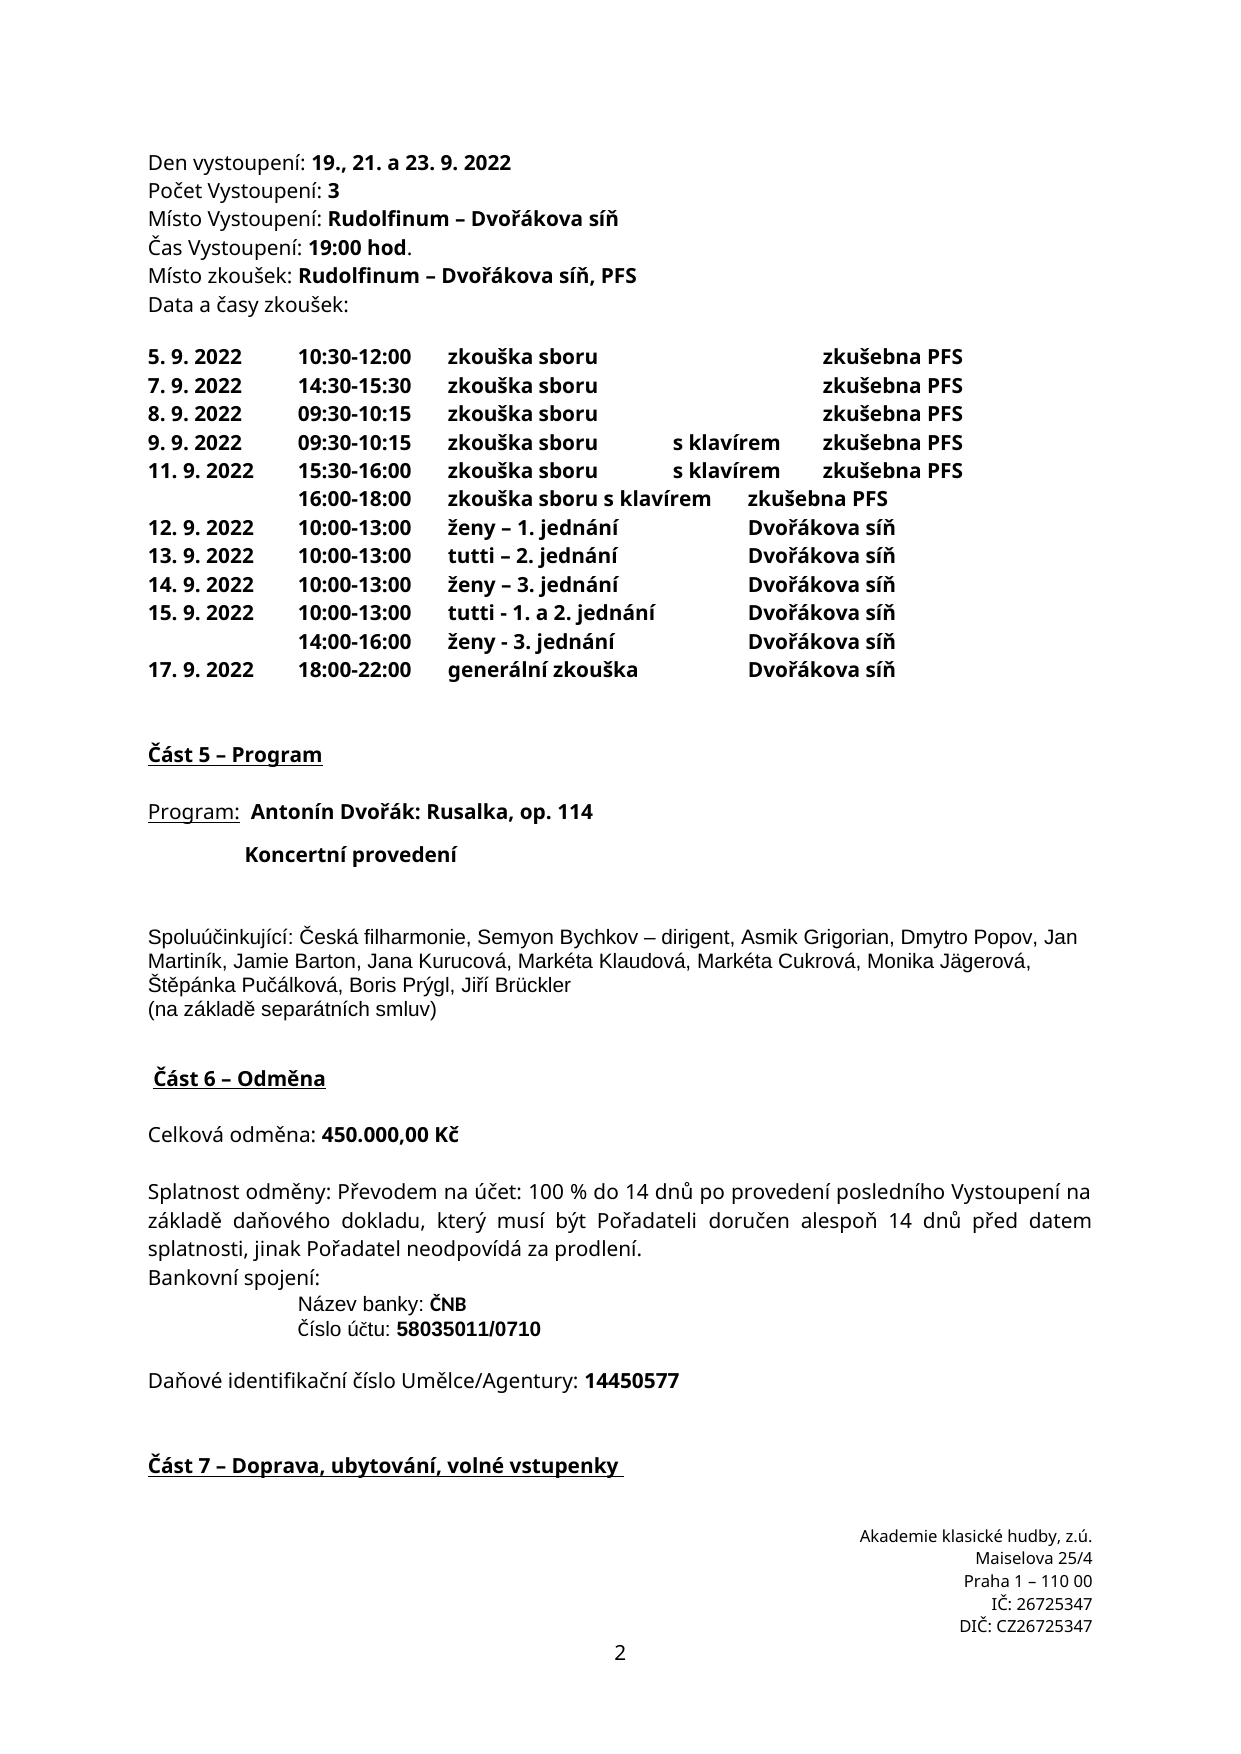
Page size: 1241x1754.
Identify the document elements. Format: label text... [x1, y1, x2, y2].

text 11. 9. 2022 15:30-16:00 zkouška sboru s klavírem zkušebna PFS [148, 456, 1092, 484]
text Program: Antonín Dvořák: Rusalka, op. 114 [148, 797, 1092, 826]
text Daňové identifikační číslo Umělce/Agentury: 14450577 [148, 1366, 1092, 1394]
text Číslo účtu: 58035011/0710 [223, 1317, 1092, 1366]
text 7. 9. 2022 14:30-15:30 zkouška sboru zkušebna PFS [148, 371, 1092, 399]
text Část 6 – Odměna [148, 1064, 1092, 1092]
text 14:00-16:00 ženy - 3. jednání Dvořákova síň [148, 627, 1092, 655]
text Počet Vystoupení: 3 [148, 176, 1092, 204]
text 9. 9. 2022 09:30-10:15 zkouška sboru s klavírem zkušebna PFS [148, 428, 1092, 456]
text Den vystoupení: 19., 21. a 23. 9. 2022 [148, 148, 1092, 176]
text Splatnost odměny: Převodem na účet: 100 % do 14 dnů po provedení posledního Vystoupení na základě daňového dokladu, který musí být Pořadateli doručen alespoň 14 dnů před datem splatnosti, jinak Pořadatel neodpovídá za prodlení. [148, 1177, 1092, 1263]
text (na základě separátních smluv) [148, 997, 1092, 1021]
text Celková odměna: 450.000,00 Kč [148, 1121, 1092, 1149]
text Místo Vystoupení: Rudolfinum – Dvořákova síň [148, 204, 1092, 233]
text 13. 9. 2022 10:00-13:00 tutti – 2. jednání Dvořákova síň [148, 541, 1092, 570]
text Spoluúčinkující: Česká filharmonie, Semyon Bychkov – dirigent, Asmik Grigorian, Dmytro Popov, Jan Martiník, Jamie Barton, Jana Kurucová, Markéta Klaudová, Markéta Cukrová, Monika Jägerová, Štěpánka Pučálková, Boris Prýgl, Jiří Brückler [148, 925, 1092, 997]
text 16:00-18:00 zkouška sboru s klavírem zkušebna PFS [223, 484, 1092, 513]
text 14. 9. 2022 10:00-13:00 ženy – 3. jednání Dvořákova síň [148, 570, 1092, 598]
text Název banky: ČNB [223, 1291, 1092, 1317]
text 17. 9. 2022 18:00-22:00 generální zkouška Dvořákova síň [148, 655, 1092, 684]
text 15. 9. 2022 10:00-13:00 tutti - 1. a 2. jednání Dvořákova síň [148, 598, 1092, 627]
text Čas Vystoupení: 19:00 hod. [148, 233, 1092, 261]
text 5. 9. 2022 10:30-12:00 zkouška sboru zkušebna PFS [148, 342, 1092, 371]
text Část 5 – Program [148, 741, 1092, 769]
text 12. 9. 2022 10:00-13:00 ženy – 1. jednání Dvořákova síň [148, 513, 1092, 541]
text 8. 9. 2022 09:30-10:15 zkouška sboru zkušebna PFS [148, 399, 1092, 428]
text Koncertní provedení [223, 840, 1092, 868]
text Bankovní spojení: [148, 1263, 1092, 1291]
text Část 7 – Doprava, ubytování, volné vstupenky [148, 1451, 1092, 1480]
text Místo zkoušek: Rudolfinum – Dvořákova síň, PFS [148, 261, 1092, 290]
text Data a časy zkoušek: [148, 290, 1092, 318]
